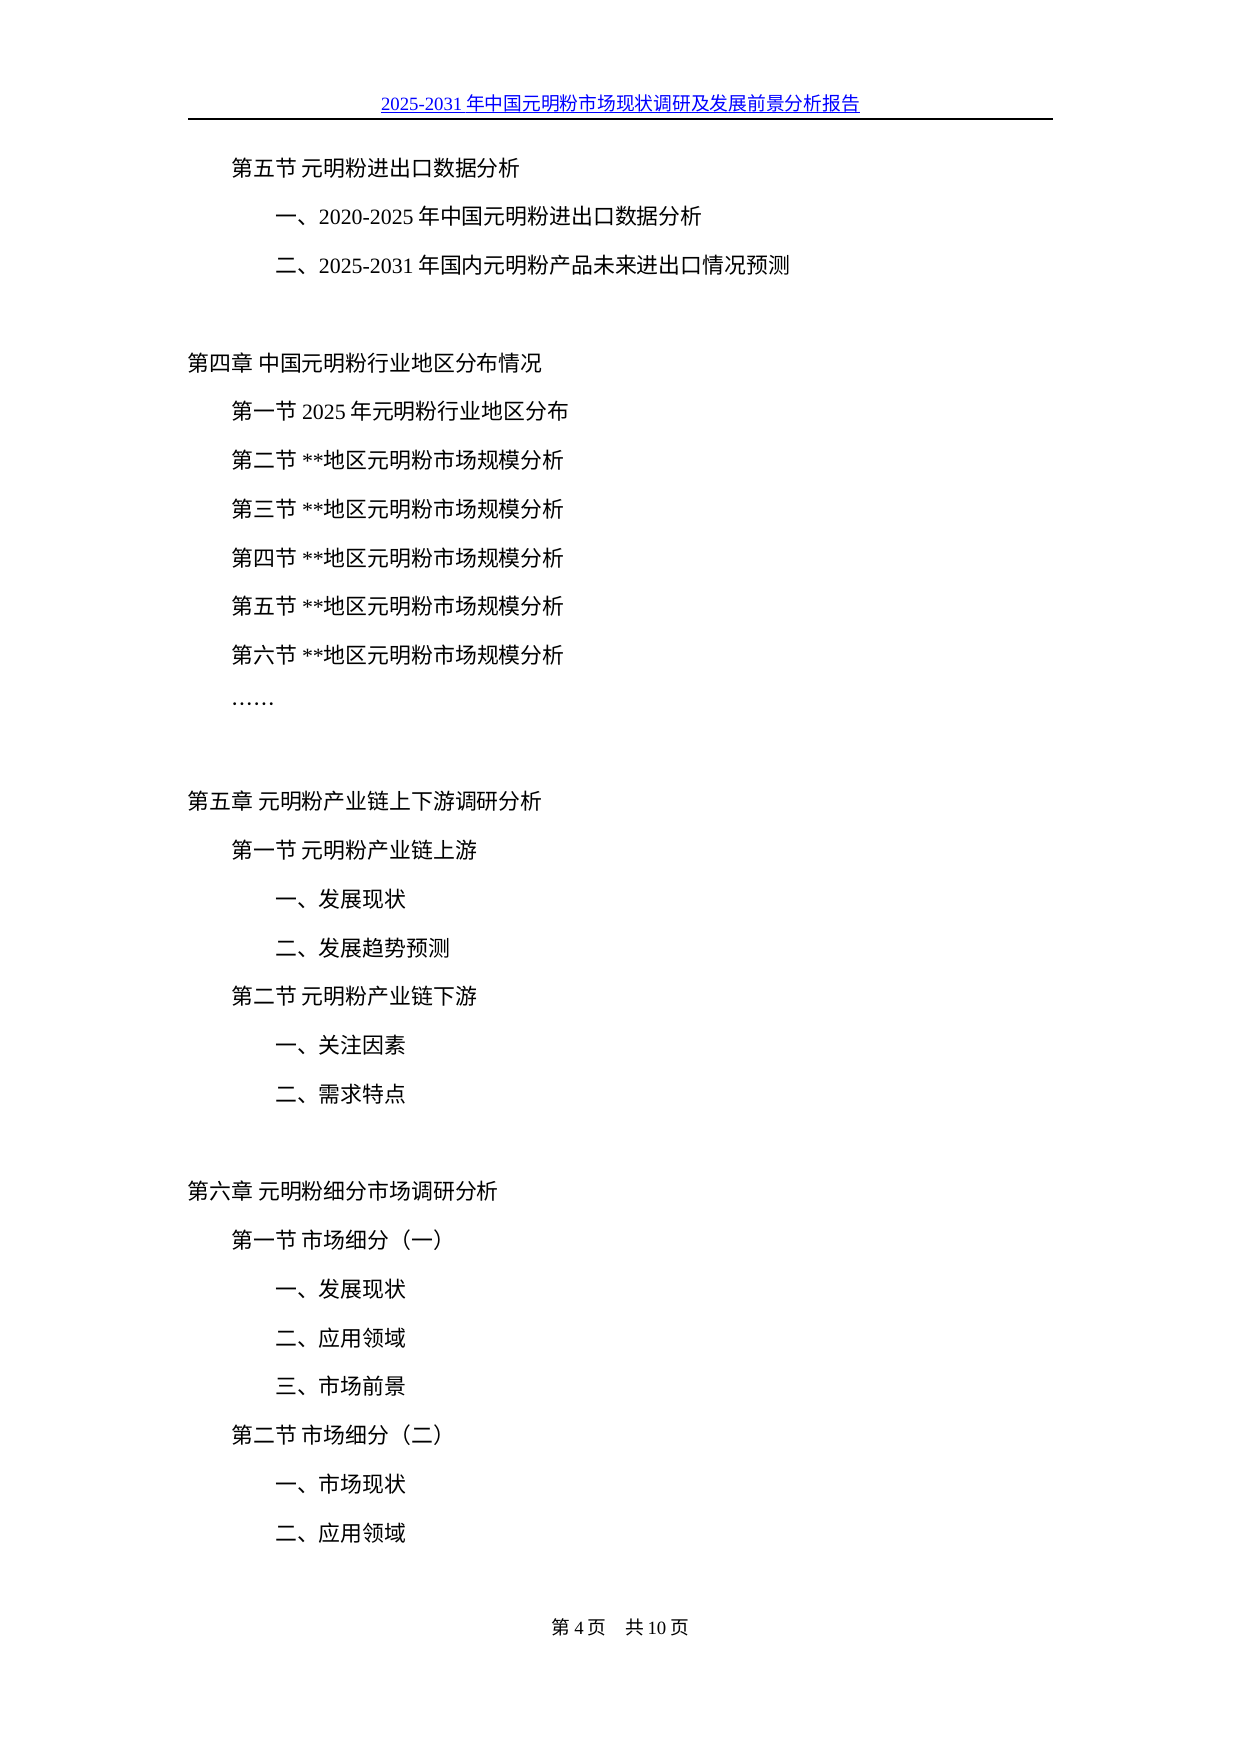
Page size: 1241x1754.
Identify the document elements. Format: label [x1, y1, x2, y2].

text [187, 150, 1053, 1548]
